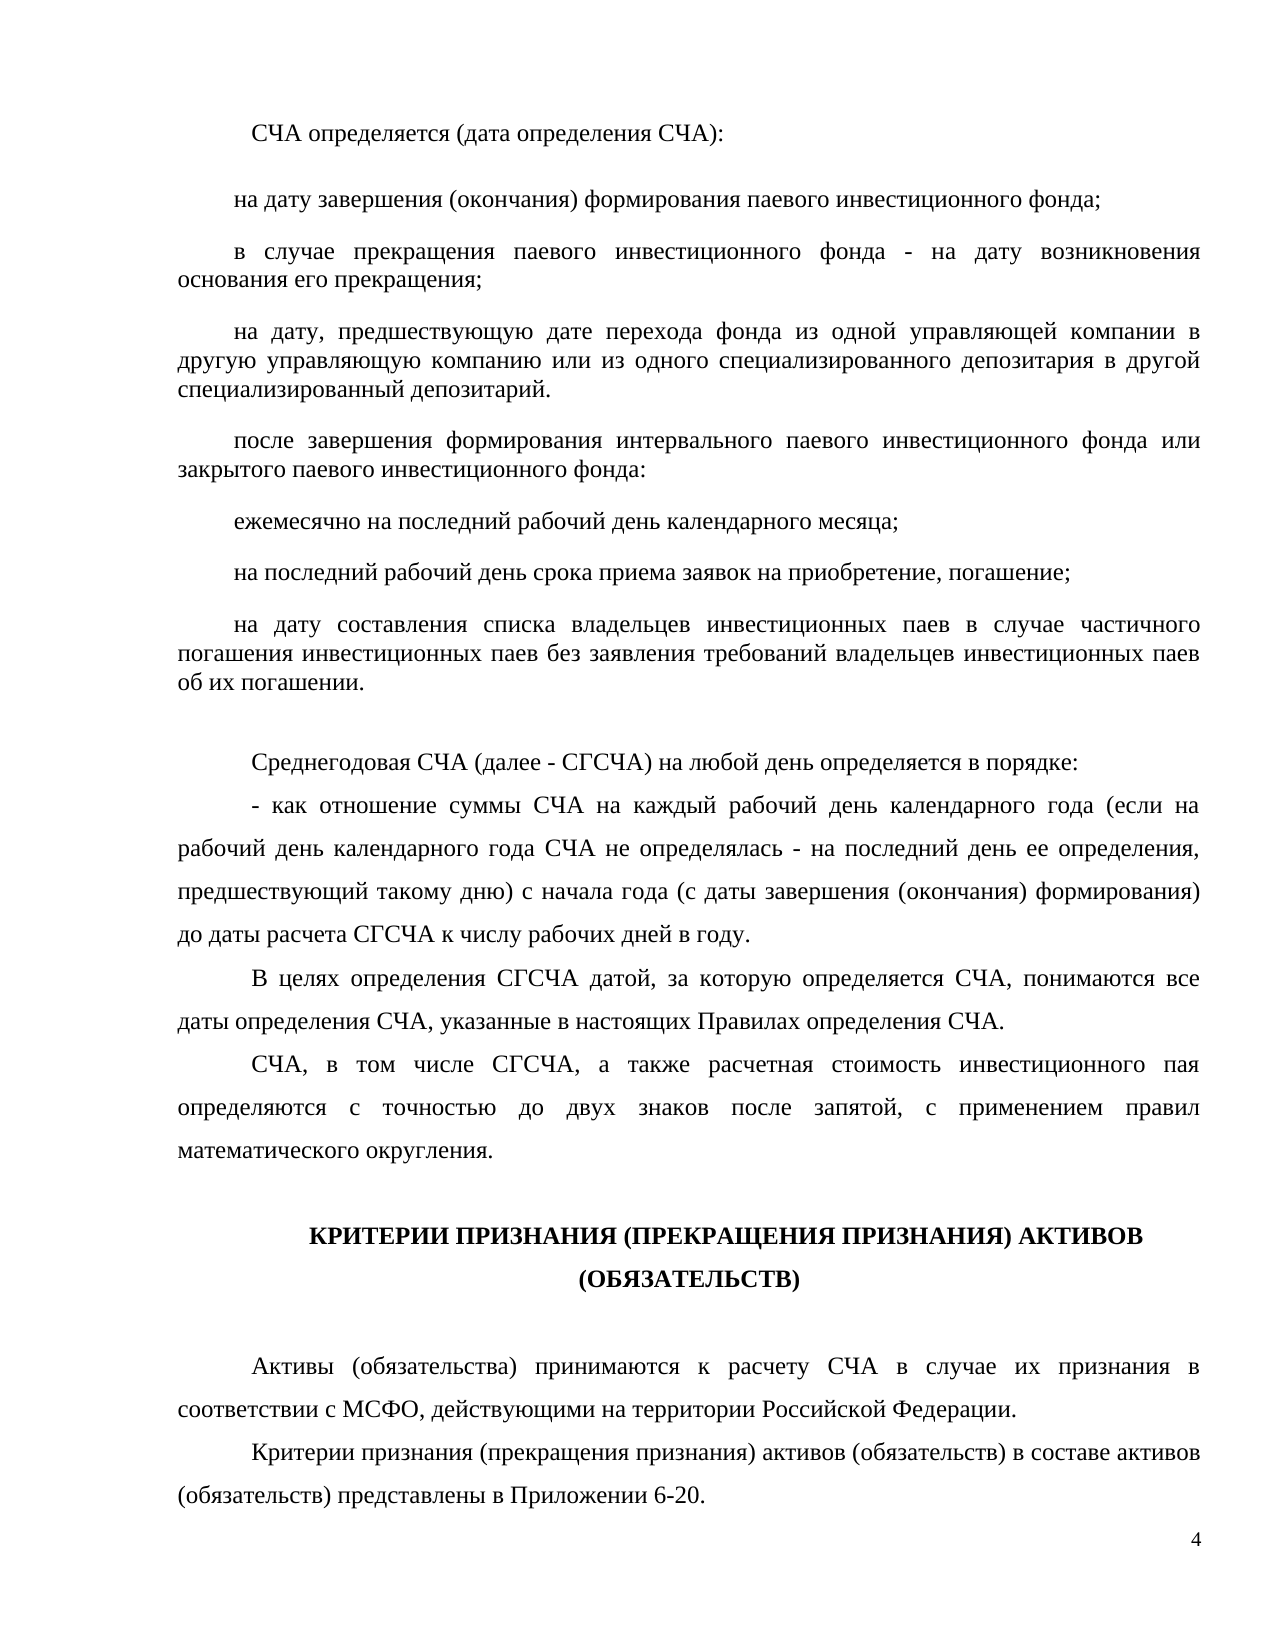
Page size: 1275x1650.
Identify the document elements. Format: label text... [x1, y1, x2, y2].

text Критерии признания (прекращения признания) активов (обязательств) в составе активов (обязательств) представлены в Приложении 6-20. [177, 1437, 1201, 1509]
text на дату завершения (окончания) формирования паевого инвестиционного фонда; [177, 184, 1201, 213]
text в случае прекращения паевого инвестиционного фонда - на дату возникновения основания его прекращения; [177, 236, 1201, 293]
text Среднегодовая СЧА (далее - СГСЧА) на любой день определяется в порядке: [177, 747, 1201, 776]
text на дату составления списка владельцев инвестиционных паев в случае частичного погашения инвестиционных паев без заявления требований владельцев инвестиционных паев об их погашении. [177, 609, 1201, 695]
text на дату, предшествующую дате перехода фонда из одной управляющей компании в другую управляющую компанию или из одного специализированного депозитария в другой специализированный депозитарий. [177, 316, 1201, 402]
text на последний рабочий день срока приема заявок на приобретение, погашение; [177, 557, 1201, 586]
text - как отношение суммы СЧА на каждый рабочий день календарного года (если на рабочий день календарного года СЧА не определялась - на последний день ее определения, предшествующий такому дню) с начала года (с даты завершения (окончания) формирования) до даты расчета СГСЧА к числу рабочих дней в году. [177, 790, 1201, 948]
text ежемесячно на последний рабочий день календарного месяца; [177, 506, 1201, 534]
text после завершения формирования интервального паевого инвестиционного фонда или закрытого паевого инвестиционного фонда: [177, 425, 1201, 483]
text В целях определения СГСЧА датой, за которую определяется СЧА, понимаются все даты определения СЧА, указанные в настоящих Правилах определения СЧА. [177, 963, 1201, 1034]
text КРИТЕРИИ ПРИЗНАНИЯ (ПРЕКРАЩЕНИЯ ПРИЗНАНИЯ) АКТИВОВ (ОБЯЗАТЕЛЬСТВ) [177, 1221, 1201, 1293]
text СЧА определяется (дата определения СЧА): [177, 118, 1201, 147]
text Активы (обязательства) принимаются к расчету СЧА в случае их признания в соответствии с МСФО, действующими на территории Российской Федерации. [177, 1351, 1201, 1423]
text СЧА, в том числе СГСЧА, а также расчетная стоимость инвестиционного пая определяются с точностью до двух знаков после запятой, с применением правил математического округления. [177, 1049, 1201, 1164]
